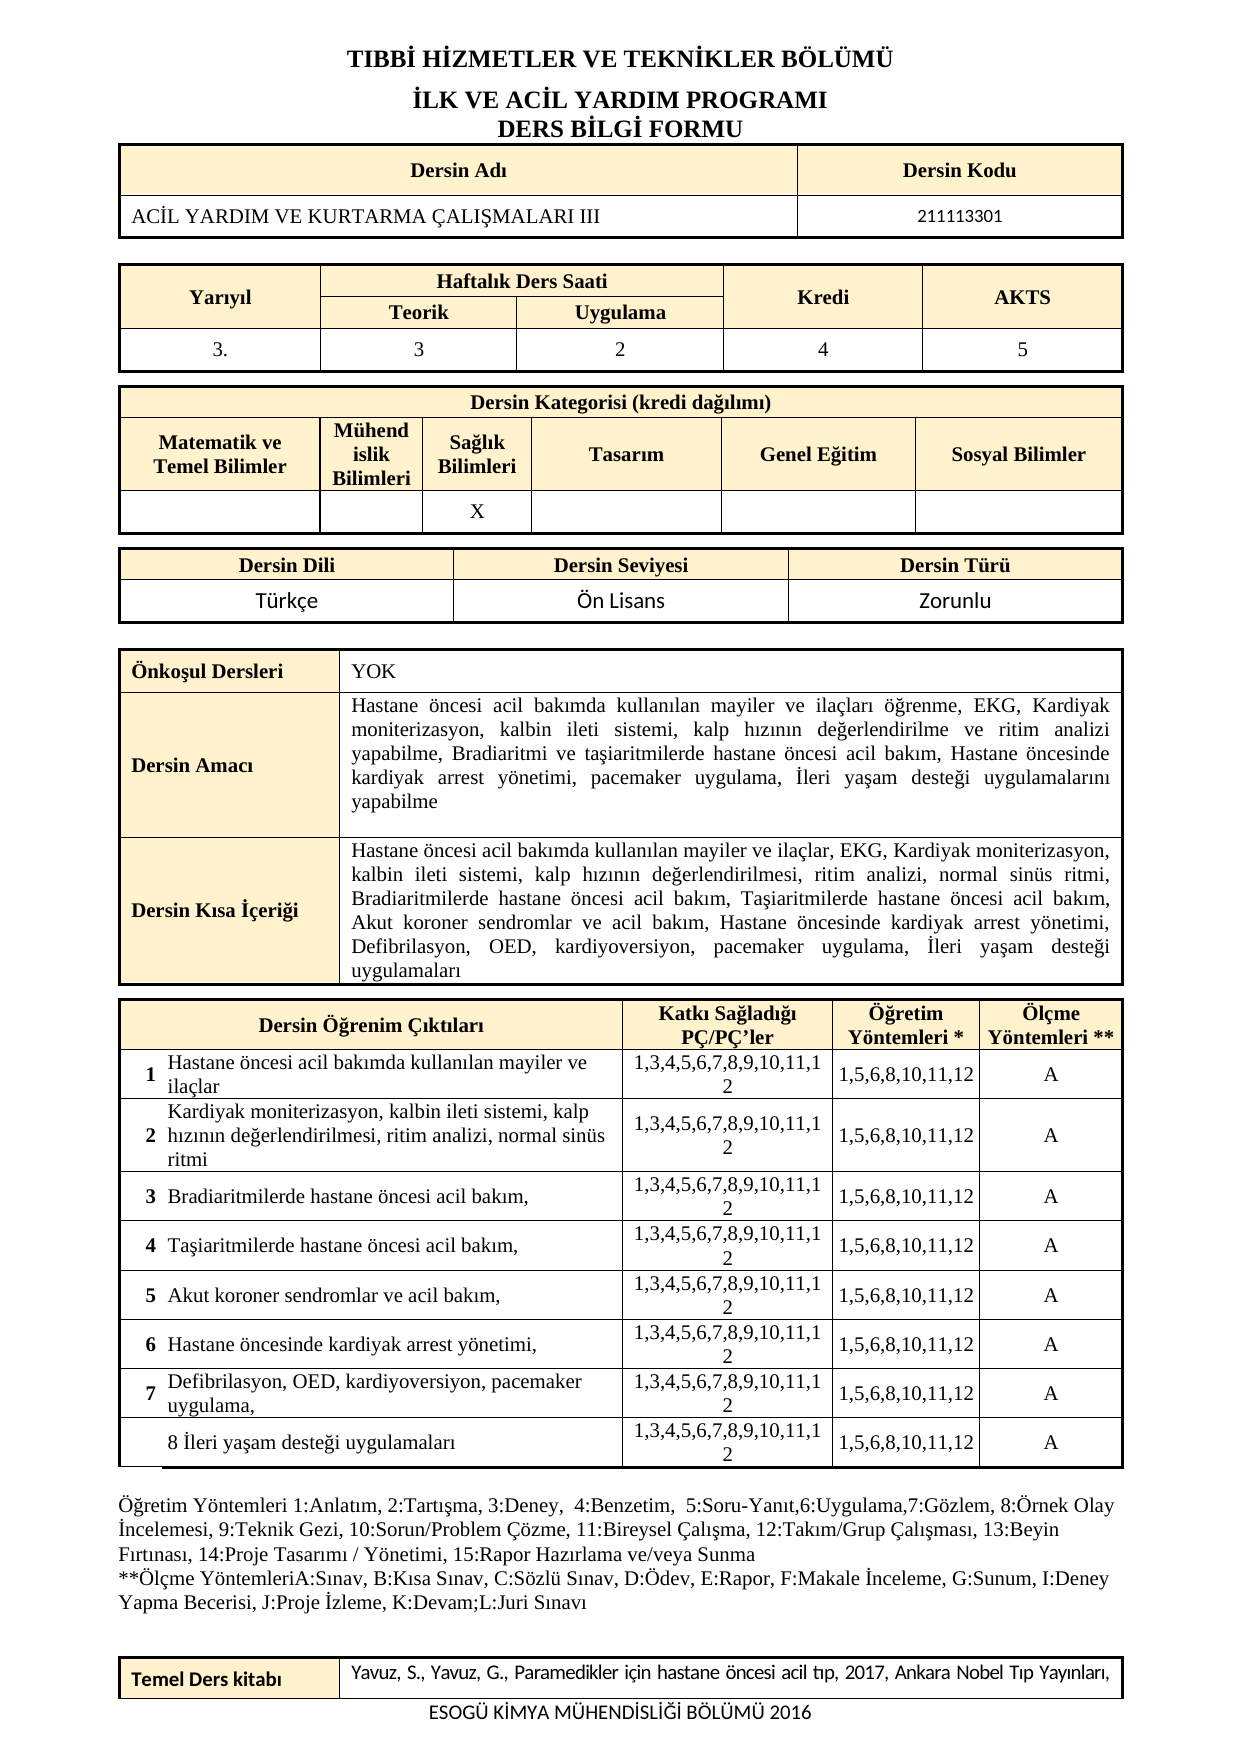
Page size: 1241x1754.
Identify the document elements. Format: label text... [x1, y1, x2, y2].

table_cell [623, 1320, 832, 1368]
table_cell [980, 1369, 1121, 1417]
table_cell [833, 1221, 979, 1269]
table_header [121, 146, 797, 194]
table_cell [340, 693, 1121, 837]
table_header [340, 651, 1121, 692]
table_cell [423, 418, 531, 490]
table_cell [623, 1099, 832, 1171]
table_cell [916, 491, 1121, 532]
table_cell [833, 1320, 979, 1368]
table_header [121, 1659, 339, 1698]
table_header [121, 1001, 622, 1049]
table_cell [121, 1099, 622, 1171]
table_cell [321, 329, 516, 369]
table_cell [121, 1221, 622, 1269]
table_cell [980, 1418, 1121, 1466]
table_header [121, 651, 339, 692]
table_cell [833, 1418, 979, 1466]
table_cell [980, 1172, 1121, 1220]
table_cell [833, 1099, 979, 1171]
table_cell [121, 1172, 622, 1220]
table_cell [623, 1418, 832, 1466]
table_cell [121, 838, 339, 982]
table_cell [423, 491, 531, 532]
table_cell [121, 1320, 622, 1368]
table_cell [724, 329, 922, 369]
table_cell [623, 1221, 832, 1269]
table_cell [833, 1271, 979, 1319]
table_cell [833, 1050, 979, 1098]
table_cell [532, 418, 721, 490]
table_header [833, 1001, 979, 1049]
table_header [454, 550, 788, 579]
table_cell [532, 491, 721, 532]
text Öğretim Yöntemleri 1:Anlatım, 2:Tartışma, 3:Deney, 4:Benzetim, 5:Soru‐Yanıt,6:Uygulama,7:Gözlem, 8:Örnek Olay İncelemesi, 9:Teknik Gezi, 10:Sorun/Problem Çözme, 11:Bireysel Çalışma, 12:Takım/Grup Çalışması, 13:Beyin Fırtınası, 14:Proje Tasarımı / Yönetimi, 15:Rapor Hazırlama ve/veya Sunma [118, 1493, 1122, 1566]
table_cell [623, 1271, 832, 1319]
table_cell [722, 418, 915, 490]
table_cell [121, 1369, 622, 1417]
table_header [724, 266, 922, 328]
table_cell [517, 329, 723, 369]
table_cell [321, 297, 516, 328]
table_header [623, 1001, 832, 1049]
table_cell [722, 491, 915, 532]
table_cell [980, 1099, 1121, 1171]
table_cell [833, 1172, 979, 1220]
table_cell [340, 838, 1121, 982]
text TIBBİ HİZMETLER VE TEKNİKLER BÖLÜMÜ [118, 44, 1122, 73]
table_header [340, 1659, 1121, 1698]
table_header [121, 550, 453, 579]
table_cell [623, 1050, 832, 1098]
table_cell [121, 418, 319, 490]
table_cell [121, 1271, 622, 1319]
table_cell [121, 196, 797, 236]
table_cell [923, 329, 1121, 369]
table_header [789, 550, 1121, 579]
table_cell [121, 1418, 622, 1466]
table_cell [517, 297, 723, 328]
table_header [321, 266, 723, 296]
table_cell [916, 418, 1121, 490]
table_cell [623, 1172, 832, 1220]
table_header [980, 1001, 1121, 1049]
text İLK VE ACİL YARDIM PROGRAMI [118, 86, 1122, 114]
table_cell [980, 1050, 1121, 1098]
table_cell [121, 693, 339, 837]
text **Ölçme YöntemleriA:Sınav, B:Kısa Sınav, C:Sözlü Sınav, D:Ödev, E:Rapor, F:Makale İnceleme, G:Sunum, I:Deney Yapma Becerisi, J:Proje İzleme, K:Devam;L:Juri Sınavı [118, 1566, 1122, 1614]
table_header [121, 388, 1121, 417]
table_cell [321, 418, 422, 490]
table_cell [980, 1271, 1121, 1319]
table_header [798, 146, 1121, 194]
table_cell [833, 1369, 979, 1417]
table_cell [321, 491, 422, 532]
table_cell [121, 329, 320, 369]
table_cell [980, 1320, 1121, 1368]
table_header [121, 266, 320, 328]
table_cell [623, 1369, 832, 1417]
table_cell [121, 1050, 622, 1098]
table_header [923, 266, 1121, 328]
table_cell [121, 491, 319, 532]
text DERS BİLGİ FORMU [118, 114, 1122, 143]
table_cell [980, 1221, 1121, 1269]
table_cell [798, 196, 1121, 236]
